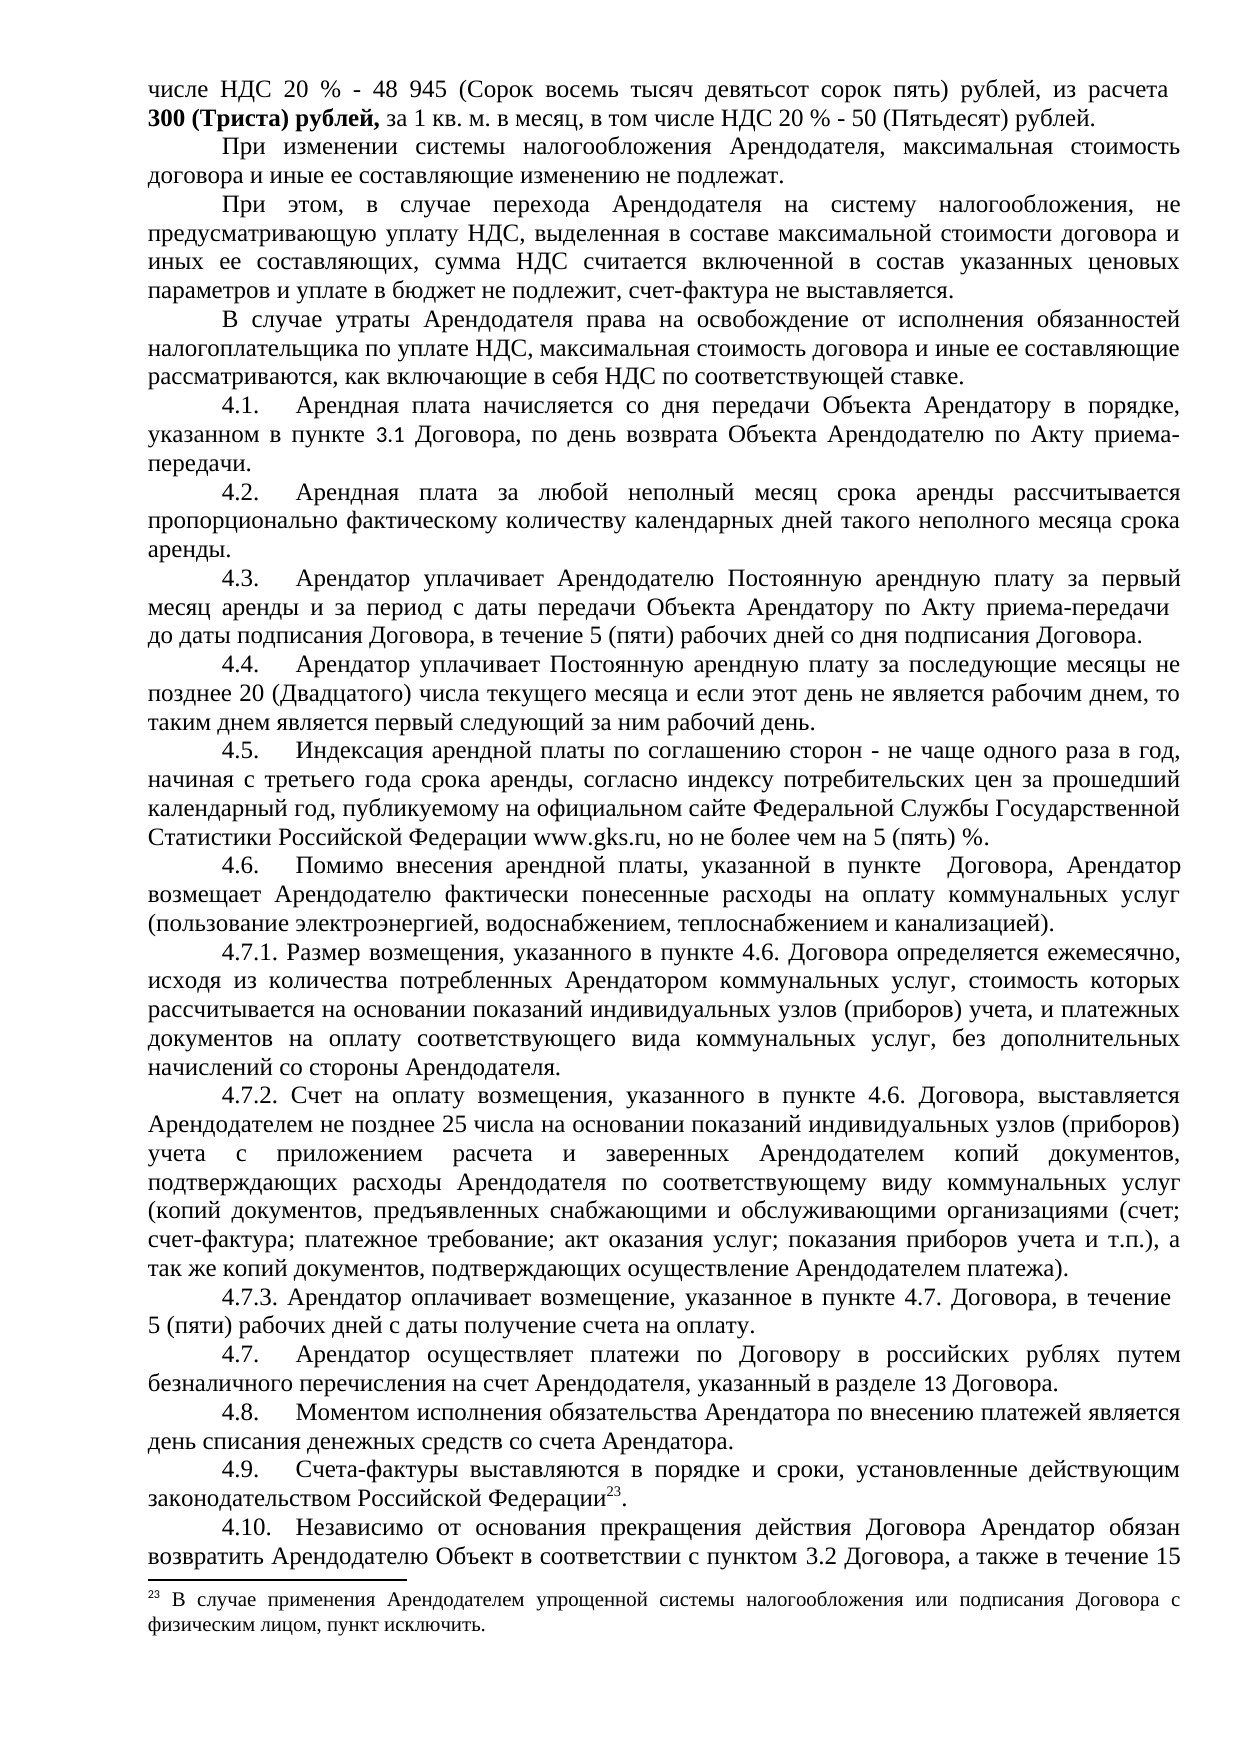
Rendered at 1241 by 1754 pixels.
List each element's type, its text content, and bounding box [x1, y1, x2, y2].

list При этом, в случае перехода Арендодателя на систему налогообложения, не предусматривающую уплату НДС, выделенная в составе максимальной стоимости договора и иных ее составляющих, сумма НДС считается включенной в состав указанных ценовых параметров и уплате в бюджет не подлежит, счет-фактура не выставляется. [148, 189, 1181, 304]
list 4.7.3. Арендатор оплачивает возмещение, указанное в пункте 4.7. Договора, в течение 5 (пяти) рабочих дней с даты получение счета на оплату. [148, 1282, 1181, 1339]
list Моментом исполнения обязательства Арендатора по внесению платежей является день списания денежных средств со счета Арендатора. [148, 1397, 1181, 1454]
list Помимо внесения арендной платы, указанной в пункте 0 Договора, Арендатор возмещает Арендодателю фактически понесенные расходы на оплату коммунальных услуг (пользование электроэнергией, водоснабжением, теплоснабжением и канализацией). [148, 850, 1181, 937]
list Арендная плата начисляется со дня передачи Объекта Арендатору в порядке, указанном в пункте 3.1 Договора, по день возврата Объекта Арендодателю по Акту приема-передачи. [148, 390, 1181, 477]
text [148, 74, 1181, 131]
list 4.7.2. Счет на оплату возмещения, указанного в пункте 4.6. Договора, выставляется Арендодателем не позднее 25 числа на основании показаний индивидуальных узлов (приборов) учета с приложением расчета и заверенных Арендодателем копий документов, подтверждающих расходы Арендодателя по соответствующему виду коммунальных услуг (копий документов, предъявленных снабжающими и обслуживающими организациями (счет; счет-фактура; платежное требование; акт оказания услуг; показания приборов учета и т.п.), а так же копий документов, подтверждающих осуществление Арендодателем платежа). [148, 1080, 1181, 1282]
list Счета-фактуры выставляются в порядке и сроки, установленные действующим законодательством Российской Федерации. [148, 1454, 1181, 1512]
list При изменении системы налогообложения Арендодателя, максимальная стоимость договора и иные ее составляющие изменению не подлежат. [148, 131, 1181, 189]
list Арендная плата за любой неполный месяц срока аренды рассчитывается пропорционально фактическому количеству календарных дней такого неполного месяца срока аренды. [148, 477, 1181, 563]
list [148, 1512, 1181, 1569]
list 4.7.1. Размер возмещения, указанного в пункте 4.6. Договора определяется ежемесячно, исходя из количества потребленных Арендатором коммунальных услуг, стоимость которых рассчитывается на основании показаний индивидуальных узлов (приборов) учета, и платежных документов на оплату соответствующего вида коммунальных услуг, без дополнительных начислений со стороны Арендодателя. [148, 937, 1181, 1080]
list Арендатор уплачивает Постоянную арендную плату за последующие месяцы не позднее 20 (Двадцатого) числа текущего месяца и если этот день не является рабочим днем, то таким днем является первый следующий за ним рабочий день. [148, 649, 1181, 735]
list Арендатор уплачивает Арендодателю Постоянную арендную плату за первый месяц аренды и за период с даты передачи Объекта Арендатору по Акту приема-передачи до даты подписания Договора, в течение 5 (пяти) рабочих дней со дня подписания Договора. [148, 563, 1181, 649]
list В случае утраты Арендодателя права на освобождение от исполнения обязанностей налогоплательщика по уплате НДС, максимальная стоимость договора и иные ее составляющие рассматриваются, как включающие в себя НДС по соответствующей ставке. [148, 304, 1181, 390]
list Индексация арендной платы по соглашению сторон - не чаще одного раза в год, начиная с третьего года срока аренды, согласно индексу потребительских цен за прошедший календарный год, публикуемому на официальном сайте Федеральной Службы Государственной Статистики Российской Федерации www.gks.ru, но не более чем на 5 (пять) %. [148, 735, 1181, 850]
list Арендатор осуществляет платежи по Договору в российских рублях путем безналичного перечисления на счет Арендодателя, указанный в разделе 13 Договора. [148, 1339, 1181, 1397]
